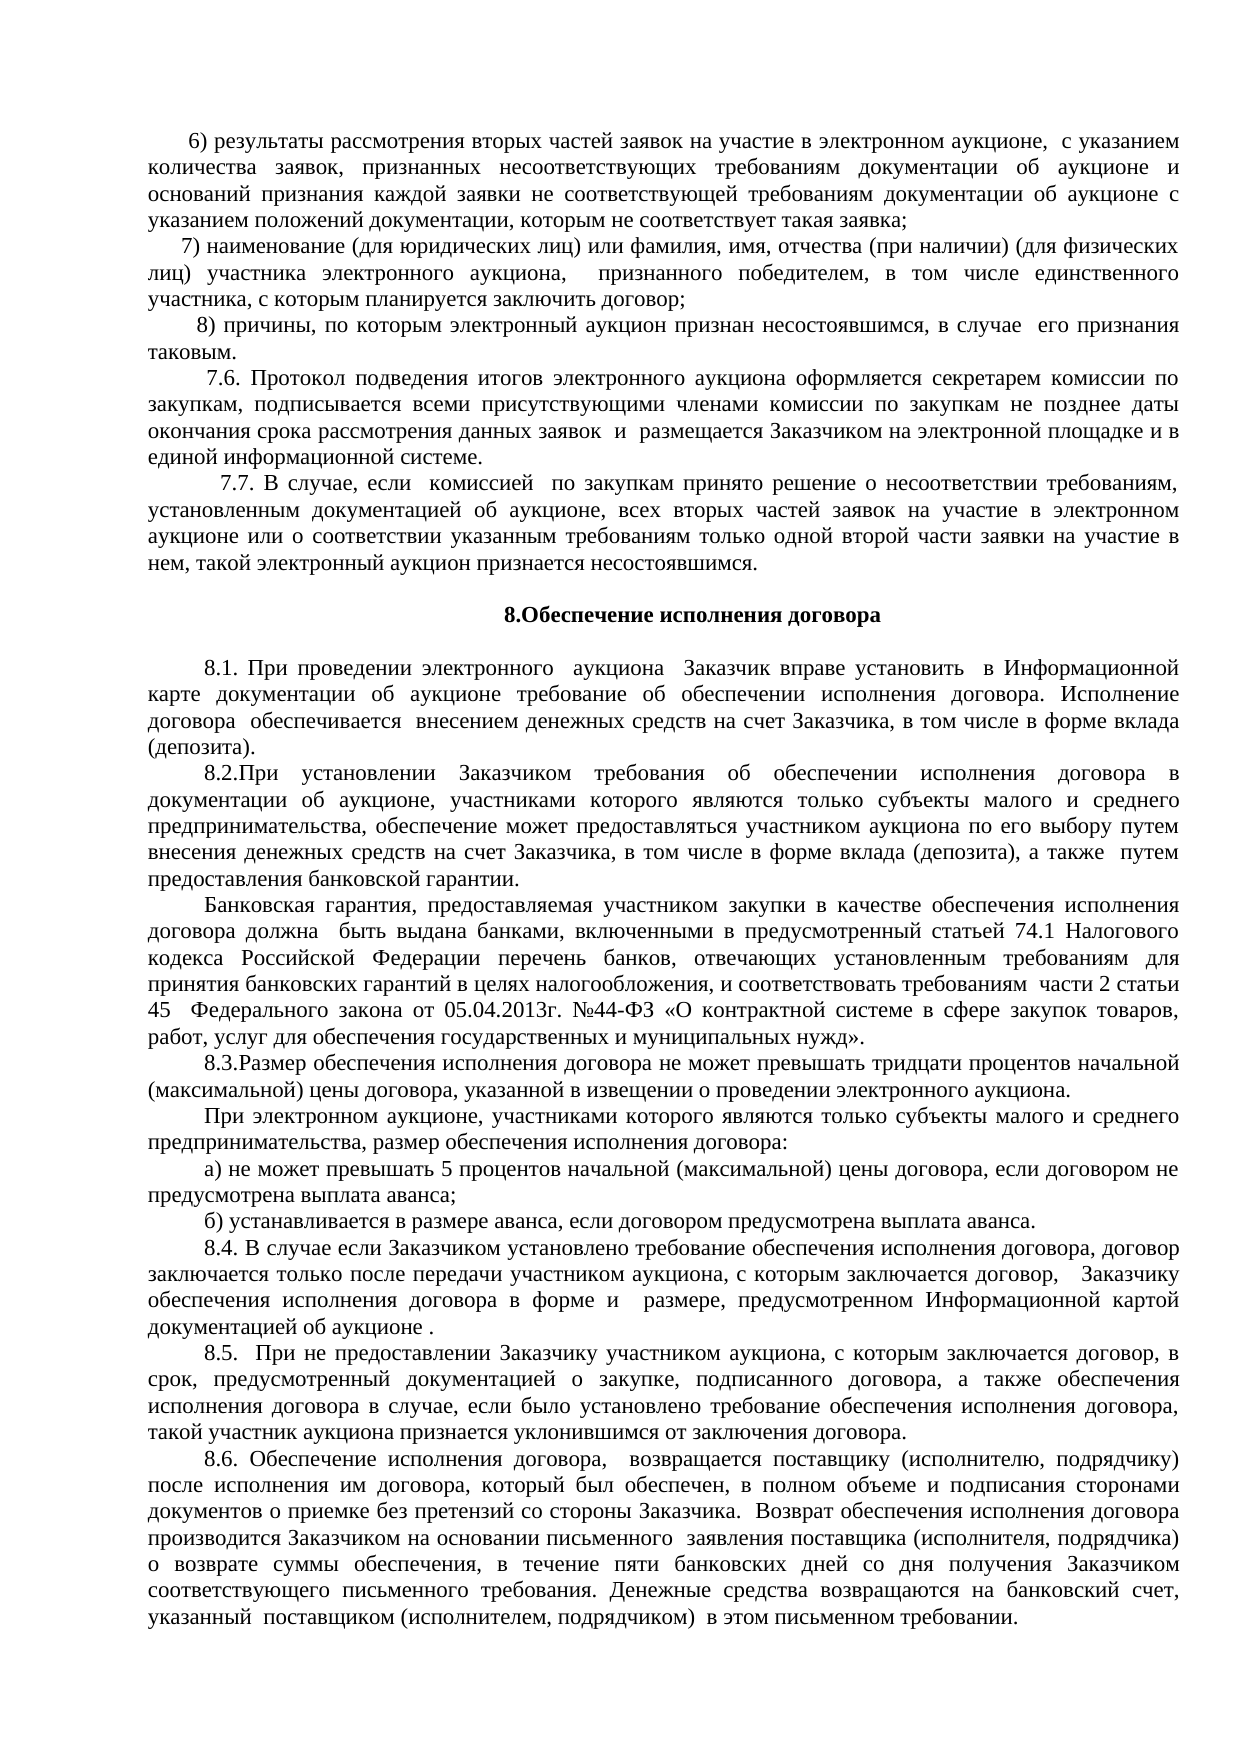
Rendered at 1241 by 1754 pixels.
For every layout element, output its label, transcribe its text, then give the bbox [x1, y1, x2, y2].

text 8.4. В случае если Заказчиком установлено требование обеспечения исполнения договора, договор заключается только после передачи участником аукциона, с которым заключается договор, Заказчику обеспечения исполнения договора в форме и размере, предусмотренном Информационной картой документацией об аукционе . [148, 1234, 1181, 1339]
text 6) результаты рассмотрения вторых частей заявок на участие в электронном аукционе, с указанием количества заявок, признанных несоответствующих требованиям документации об аукционе и оснований признания каждой заявки не соответствующей требованиям документации об аукционе с указанием положений документации, которым не соответствует такая заявка; [148, 127, 1181, 232]
text 8.5. При не предоставлении Заказчику участником аукциона, с которым заключается договор, в срок, предусмотренный документацией о закупке, подписанного договора, а также обеспечения исполнения договора в случае, если было установлено требование обеспечения исполнения договора, такой участник аукциона признается уклонившимся от заключения договора. [148, 1339, 1181, 1444]
text При электронном аукционе, участниками которого являются только субъекты малого и среднего предпринимательства, размер обеспечения исполнения договора: [148, 1102, 1181, 1155]
text 7.6. Протокол подведения итогов электронного аукциона оформляется секретарем комиссии по закупкам, подписывается всеми присутствующими членами комиссии по закупкам не позднее даты окончания срока рассмотрения данных заявок и размещается Заказчиком на электронной площадке и в единой информационной системе. [148, 364, 1181, 469]
text 8.6. Обеспечение исполнения договора, возвращается поставщику (исполнителю, подрядчику) после исполнения им договора, который был обеспечен, в полном объеме и подписания сторонами документов о приемке без претензий со стороны Заказчика. Возврат обеспечения исполнения договора производится Заказчиком на основании письменного заявления поставщика (исполнителя, подрядчика) о возврате суммы обеспечения, в течение пяти банковских дней со дня получения Заказчиком соответствующего письменного требования. Денежные средства возвращаются на банковский счет, указанный поставщиком (исполнителем, подрядчиком) в этом письменном требовании. [148, 1444, 1181, 1629]
text 7) наименование (для юридических лиц) или фамилия, имя, отчества (при наличии) (для физических лиц) участника электронного аукциона, признанного победителем, в том числе единственного участника, с которым планируется заключить договор; [148, 232, 1181, 311]
text 8) причины, по которым электронный аукцион признан несостоявшимся, в случае его признания таковым. [148, 311, 1181, 364]
text 8.1. При проведении электронного аукциона Заказчик вправе установить в Информационной карте документации об аукционе требование об обеспечении исполнения договора. Исполнение договора обеспечивается внесением денежных средств на счет Заказчика, в том числе в форме вклада (депозита). [148, 654, 1181, 759]
text а) не может превышать 5 процентов начальной (максимальной) цены договора, если договором не предусмотрена выплата аванса; [148, 1155, 1181, 1207]
text Банковская гарантия, предоставляемая участником закупки в качестве обеспечения исполнения договора должна быть выдана банками, включенными в предусмотренный статьей 74.1 Налогового кодекса Российской Федерации перечень банков, отвечающих установленным требованиям для принятия банковских гарантий в целях налогообложения, и соответствовать требованиям части 2 статьи 45 Федерального закона от 05.04.2013г. №44-ФЗ «О контрактной системе в сфере закупок товаров, работ, услуг для обеспечения государственных и муниципальных нужд». [148, 891, 1181, 1049]
text 8.2.При установлении Заказчиком требования об обеспечении исполнения договора в документации об аукционе, участниками которого являются только субъекты малого и среднего предпринимательства, обеспечение может предоставляться участником аукциона по его выбору путем внесения денежных средств на счет Заказчика, в том числе в форме вклада (депозита), а также путем предоставления банковской гарантии. [148, 759, 1181, 891]
text 8.Обеспечение исполнения договора [148, 601, 1181, 628]
text 7.7. В случае, если комиссией по закупкам принято решение о несоответствии требованиям, установленным документацией об аукционе, всех вторых частей заявок на участие в электронном аукционе или о соответствии указанным требованиям только одной второй части заявки на участие в нем, такой электронный аукцион признается несостоявшимся. [148, 469, 1181, 575]
text 8.3.Размер обеспечения исполнения договора не может превышать тридцати процентов начальной (максимальной) цены договора, указанной в извещении о проведении электронного аукциона. [148, 1049, 1181, 1102]
text б) устанавливается в размере аванса, если договором предусмотрена выплата аванса. [148, 1207, 1181, 1234]
